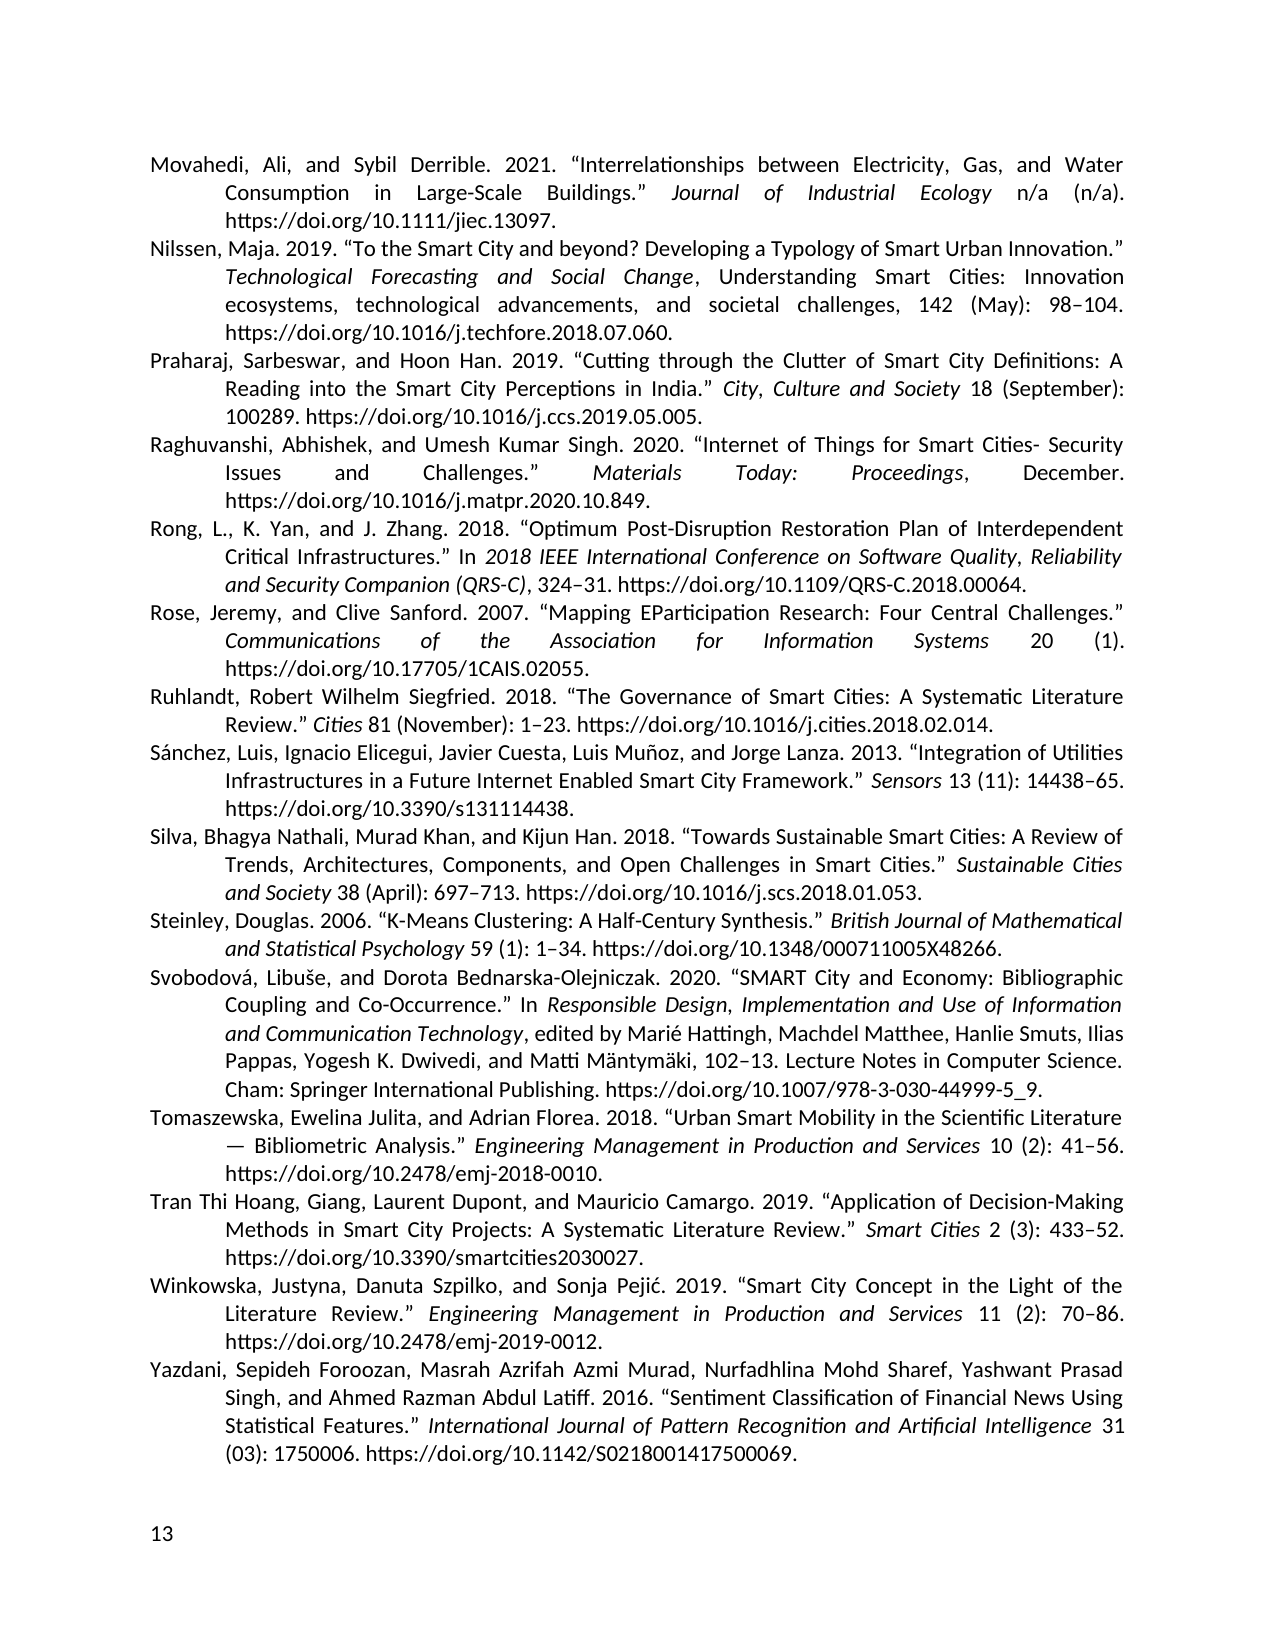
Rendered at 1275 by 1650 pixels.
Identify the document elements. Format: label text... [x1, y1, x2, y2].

text Ruhlandt, Robert Wilhelm Siegfried. 2018. “The Governance of Smart Cities: A Systematic Literature Review.” Cities 81 (November): 1–23. https://doi.org/10.1016/j.cities.2018.02.014. [150, 682, 1125, 738]
text Steinley, Douglas. 2006. “K-Means Clustering: A Half-Century Synthesis.” British Journal of Mathematical and Statistical Psychology 59 (1): 1–34. https://doi.org/10.1348/000711005X48266. [150, 907, 1125, 963]
text Praharaj, Sarbeswar, and Hoon Han. 2019. “Cutting through the Clutter of Smart City Definitions: A Reading into the Smart City Perceptions in India.” City, Culture and Society 18 (September): 100289. https://doi.org/10.1016/j.ccs.2019.05.005. [150, 346, 1125, 430]
text Sánchez, Luis, Ignacio Elicegui, Javier Cuesta, Luis Muñoz, and Jorge Lanza. 2013. “Integration of Utilities Infrastructures in a Future Internet Enabled Smart City Framework.” Sensors 13 (11): 14438–65. https://doi.org/10.3390/s131114438. [150, 738, 1125, 822]
text Tran Thi Hoang, Giang, Laurent Dupont, and Mauricio Camargo. 2019. “Application of Decision-Making Methods in Smart City Projects: A Systematic Literature Review.” Smart Cities 2 (3): 433–52. https://doi.org/10.3390/smartcities2030027. [150, 1187, 1125, 1271]
text Movahedi, Ali, and Sybil Derrible. 2021. “Interrelationships between Electricity, Gas, and Water Consumption in Large-Scale Buildings.” Journal of Industrial Ecology n/a (n/a). https://doi.org/10.1111/jiec.13097. [150, 150, 1125, 234]
text Rose, Jeremy, and Clive Sanford. 2007. “Mapping EParticipation Research: Four Central Challenges.” Communications of the Association for Information Systems 20 (1). https://doi.org/10.17705/1CAIS.02055. [150, 598, 1125, 682]
text Yazdani, Sepideh Foroozan, Masrah Azrifah Azmi Murad, Nurfadhlina Mohd Sharef, Yashwant Prasad Singh, and Ahmed Razman Abdul Latiff. 2016. “Sentiment Classification of Financial News Using Statistical Features.” International Journal of Pattern Recognition and Artificial Intelligence 31 (03): 1750006. https://doi.org/10.1142/S0218001417500069. [150, 1355, 1125, 1467]
text Nilssen, Maja. 2019. “To the Smart City and beyond? Developing a Typology of Smart Urban Innovation.” Technological Forecasting and Social Change, Understanding Smart Cities: Innovation ecosystems, technological advancements, and societal challenges, 142 (May): 98–104. https://doi.org/10.1016/j.techfore.2018.07.060. [150, 234, 1125, 346]
text Svobodová, Libuše, and Dorota Bednarska-Olejniczak. 2020. “SMART City and Economy: Bibliographic Coupling and Co-Occurrence.” In Responsible Design, Implementation and Use of Information and Communication Technology, edited by Marié Hattingh, Machdel Matthee, Hanlie Smuts, Ilias Pappas, Yogesh K. Dwivedi, and Matti Mäntymäki, 102–13. Lecture Notes in Computer Science. Cham: Springer International Publishing. https://doi.org/10.1007/978-3-030-44999-5_9. [150, 963, 1125, 1103]
text Silva, Bhagya Nathali, Murad Khan, and Kijun Han. 2018. “Towards Sustainable Smart Cities: A Review of Trends, Architectures, Components, and Open Challenges in Smart Cities.” Sustainable Cities and Society 38 (April): 697–713. https://doi.org/10.1016/j.scs.2018.01.053. [150, 822, 1125, 907]
text Raghuvanshi, Abhishek, and Umesh Kumar Singh. 2020. “Internet of Things for Smart Cities- Security Issues and Challenges.” Materials Today: Proceedings, December. https://doi.org/10.1016/j.matpr.2020.10.849. [150, 430, 1125, 514]
text Rong, L., K. Yan, and J. Zhang. 2018. “Optimum Post-Disruption Restoration Plan of Interdependent Critical Infrastructures.” In 2018 IEEE International Conference on Software Quality, Reliability and Security Companion (QRS-C), 324–31. https://doi.org/10.1109/QRS-C.2018.00064. [150, 514, 1125, 598]
text Winkowska, Justyna, Danuta Szpilko, and Sonja Pejić. 2019. “Smart City Concept in the Light of the Literature Review.” Engineering Management in Production and Services 11 (2): 70–86. https://doi.org/10.2478/emj-2019-0012. [150, 1271, 1125, 1355]
text Tomaszewska, Ewelina Julita, and Adrian Florea. 2018. “Urban Smart Mobility in the Scientific Literature — Bibliometric Analysis.” Engineering Management in Production and Services 10 (2): 41–56. https://doi.org/10.2478/emj-2018-0010. [150, 1103, 1125, 1187]
